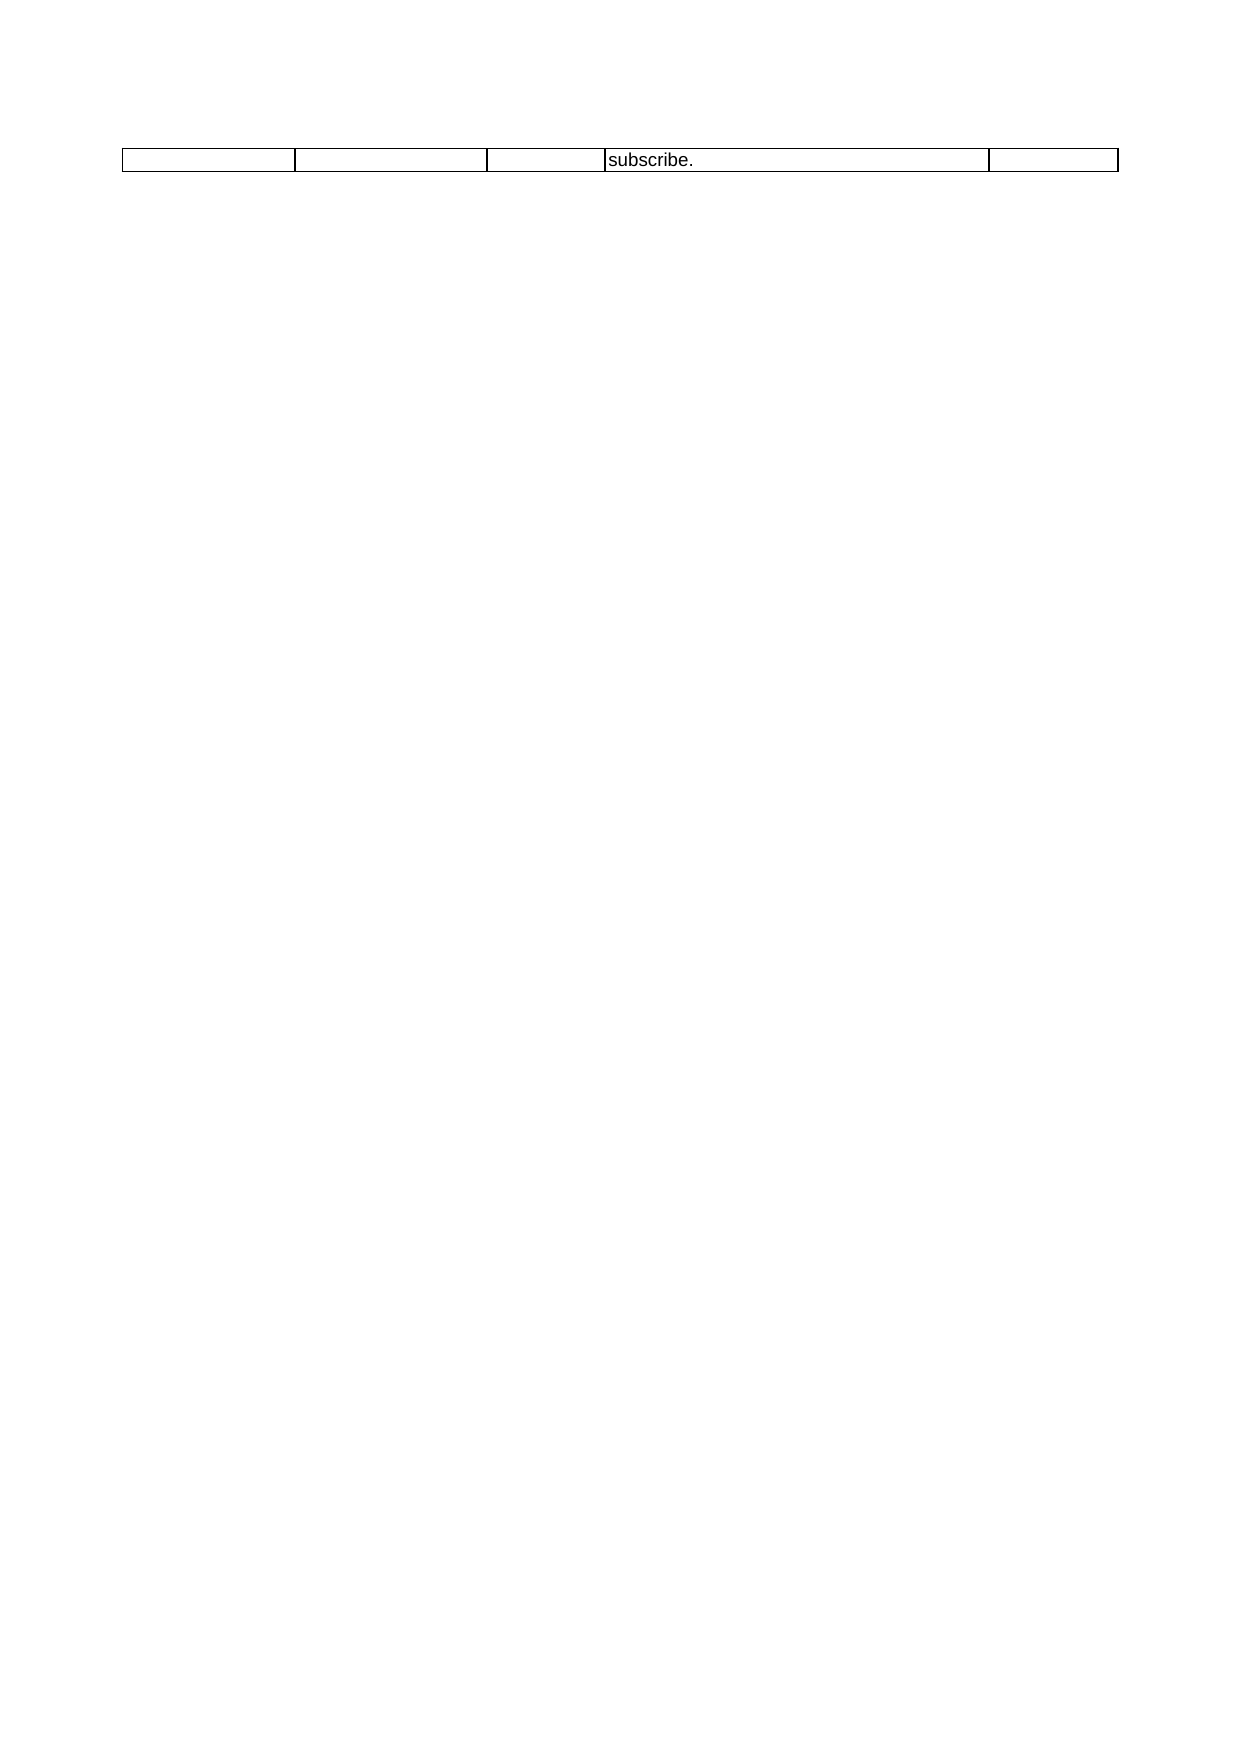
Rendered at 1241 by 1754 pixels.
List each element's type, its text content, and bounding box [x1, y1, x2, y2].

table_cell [296, 149, 486, 171]
table_cell 0..N [488, 149, 604, 171]
table_cell events [123, 149, 294, 171]
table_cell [606, 149, 988, 171]
table_cell enNB GMEC [990, 149, 1117, 171]
